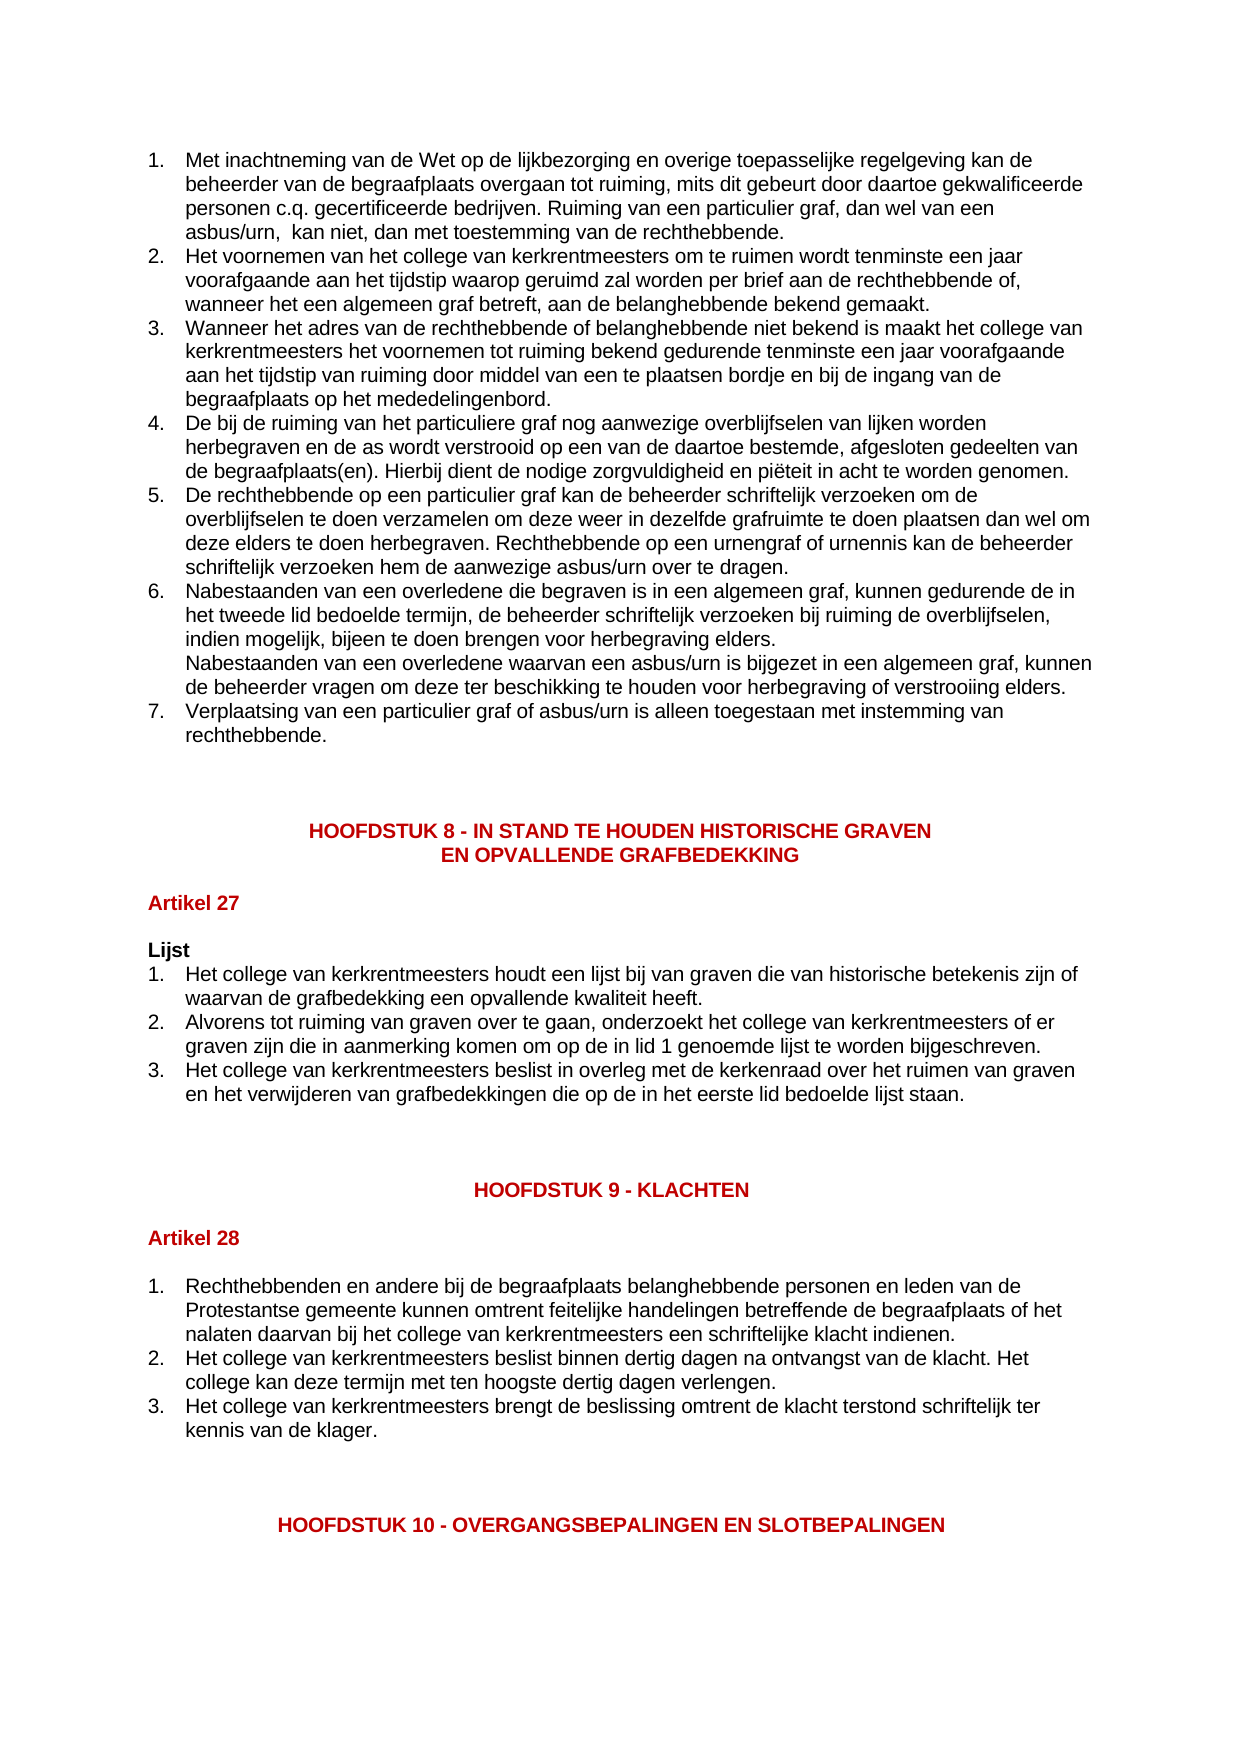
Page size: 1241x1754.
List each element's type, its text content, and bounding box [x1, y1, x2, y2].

text HOOFDSTUK 8 - IN STAND TE HOUDEN HISTORISCHE GRAVEN [148, 818, 1093, 842]
text 2. Het voornemen van het college van kerkrentmeesters om te ruimen wordt tenminste een jaar voorafgaande aan het tijdstip waarop geruimd zal worden per brief aan de rechthebbende of, wanneer het een algemeen graf betreft, aan de belanghebbende bekend gemaakt. [148, 243, 1093, 315]
text Artikel 27 [148, 890, 1093, 914]
text 3. Het college van kerkrentmeesters brengt de beslissing omtrent de klacht terstond schriftelijk ter kennis van de klager. [148, 1393, 1093, 1441]
text 4. De bij de ruiming van het particuliere graf nog aanwezige overblijfselen van lijken worden herbegraven en de as wordt verstrooid op een van de daartoe bestemde, afgesloten gedeelten van de begraafplaats(en). Hierbij dient de nodige zorgvuldigheid en piëteit in acht te worden genomen. [148, 411, 1093, 483]
text 1. Het college van kerkrentmeesters houdt een lijst bij van graven die van historische betekenis zijn of waarvan de grafbedekking een opvallende kwaliteit heeft. [148, 962, 1093, 1010]
text 1. Met inachtneming van de Wet op de lijkbezorging en overige toepasselijke regelgeving kan de beheerder van de begraafplaats overgaan tot ruiming, mits dit gebeurt door daartoe gekwalificeerde personen c.q. gecertificeerde bedrijven. Ruiming van een particulier graf, dan wel van een asbus/urn, kan niet, dan met toestemming van de rechthebbende. [148, 148, 1093, 243]
text 1. Rechthebbenden en andere bij de begraafplaats belanghebbende personen en leden van de Protestantse gemeente kunnen omtrent feitelijke handelingen betreffende de begraafplaats of het nalaten daarvan bij het college van kerkrentmeesters een schriftelijke klacht indienen. [148, 1274, 1093, 1346]
text 6. Nabestaanden van een overledene die begraven is in een algemeen graf, kunnen gedurende de in het tweede lid bedoelde termijn, de beheerder schriftelijk verzoeken bij ruiming de overblijfselen, indien mogelijk, bijeen te doen brengen voor herbegraving elders. [148, 579, 1093, 651]
text Nabestaanden van een overledene waarvan een asbus/urn is bijgezet in een algemeen graf, kunnen de beheerder vragen om deze ter beschikking te houden voor herbegraving of verstrooiing elders. [148, 651, 1093, 699]
text HOOFDSTUK 9 - KLACHTEN [148, 1178, 1093, 1202]
text Artikel 28 [148, 1226, 1093, 1250]
text HOOFDSTUK 10 - OVERGANGSBEPALINGEN EN SLOTBEPALINGEN [148, 1513, 1093, 1537]
text 2. Alvorens tot ruiming van graven over te gaan, onderzoekt het college van kerkrentmeesters of er graven zijn die in aanmerking komen om op de in lid 1 genoemde lijst te worden bijgeschreven. [148, 1010, 1093, 1058]
text 3. Wanneer het adres van de rechthebbende of belanghebbende niet bekend is maakt het college van kerkrentmeesters het voornemen tot ruiming bekend gedurende tenminste een jaar voorafgaande aan het tijdstip van ruiming door middel van een te plaatsen bordje en bij de ingang van de begraafplaats op het mededelingenbord. [148, 315, 1093, 411]
text Lijst [148, 938, 1093, 962]
text EN OPVALLENDE GRAFBEDEKKING [148, 842, 1093, 866]
text 3. Het college van kerkrentmeesters beslist in overleg met de kerkenraad over het ruimen van graven en het verwijderen van grafbedekkingen die op de in het eerste lid bedoelde lijst staan. [148, 1058, 1093, 1106]
text 5. De rechthebbende op een particulier graf kan de beheerder schriftelijk verzoeken om de overblijfselen te doen verzamelen om deze weer in dezelfde grafruimte te doen plaatsen dan wel om deze elders te doen herbegraven. Rechthebbende op een urnengraf of urnennis kan de beheerder schriftelijk verzoeken hem de aanwezige asbus/urn over te dragen. [148, 483, 1093, 579]
text 2. Het college van kerkrentmeesters beslist binnen dertig dagen na ontvangst van de klacht. Het college kan deze termijn met ten hoogste dertig dagen verlengen. [148, 1346, 1093, 1393]
text 7. Verplaatsing van een particulier graf of asbus/urn is alleen toegestaan met instemming van rechthebbende. [148, 699, 1093, 747]
